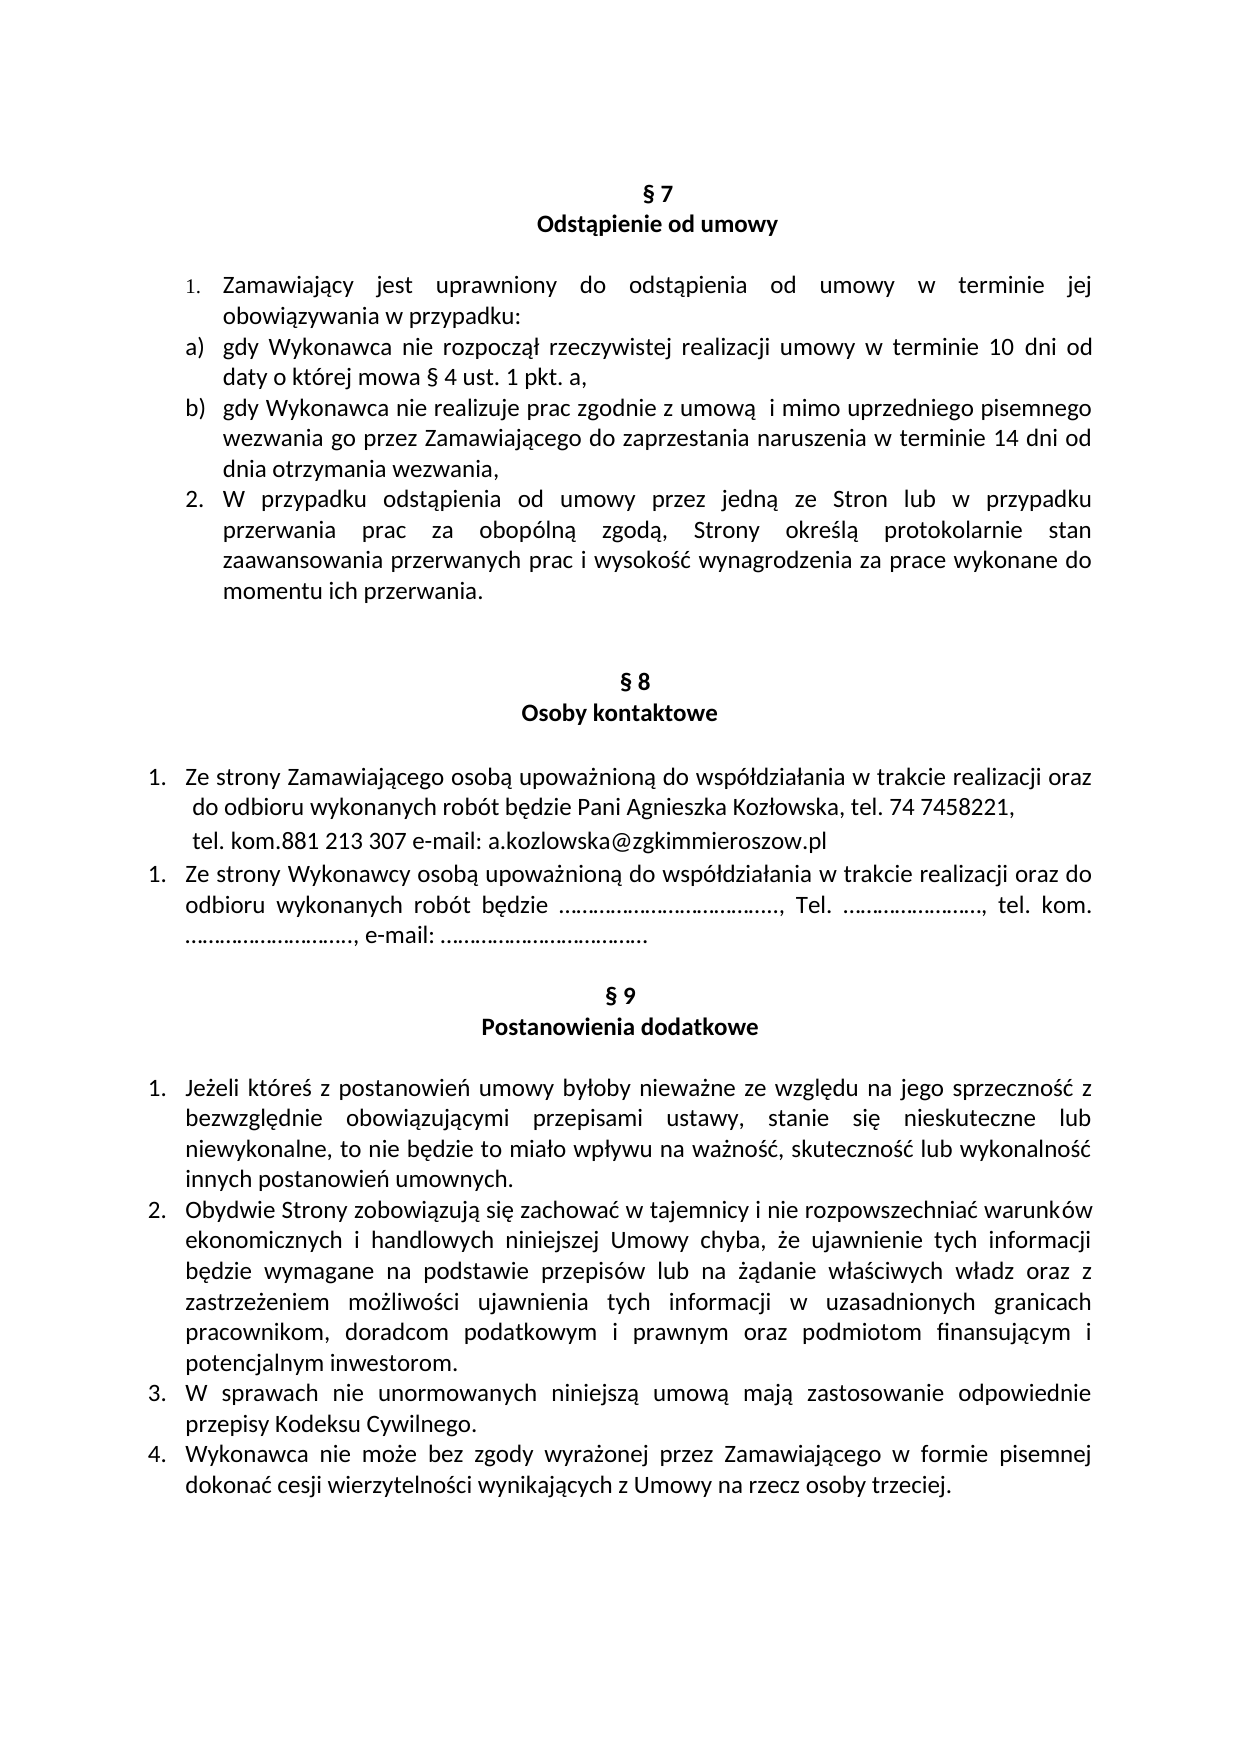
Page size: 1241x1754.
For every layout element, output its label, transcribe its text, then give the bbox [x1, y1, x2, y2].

text tel. kom.881 213 307 e-mail: a.kozlowska@zgkimmieroszow.pl [192, 825, 1093, 855]
text § 8 [177, 666, 1093, 697]
text § 9 [148, 980, 1093, 1011]
list Odstąpienie od umowy [223, 209, 1093, 239]
list W sprawach nie unormowanych niniejszą umową mają zastosowanie odpowiednie przepisy Kodeksu Cywilnego. [148, 1377, 1093, 1438]
list W przypadku odstąpienia od umowy przez jedną ze Stron lub w przypadku przerwania prac za obopólną zgodą, Strony określą protokolarnie stan zaawansowania przerwanych prac i wysokość wynagrodzenia za prace wykonane do momentu ich przerwania. [185, 483, 1093, 605]
list Zamawiający jest uprawniony do odstąpienia od umowy w terminie jej obowiązywania w przypadku: [185, 270, 1093, 331]
list Wykonawca nie może bez zgody wyrażonej przez Zamawiającego w formie pisemnej dokonać cesji wierzytelności wynikających z Umowy na rzecz osoby trzeciej. [148, 1438, 1093, 1499]
list gdy Wykonawca nie rozpoczął rzeczywistej realizacji umowy w terminie 10 dni od daty o której mowa § 4 ust. 1 pkt. a, [185, 331, 1093, 392]
text Postanowienia dodatkowe [148, 1011, 1093, 1041]
list Ze strony Zamawiającego osobą upoważnioną do współdziałania w trakcie realizacji oraz do odbioru wykonanych robót będzie Pani Agnieszka Kozłowska, tel. 74 7458221, [148, 761, 1093, 822]
list Obydwie Strony zobowiązują się zachować w tajemnicy i nie rozpowszechniać warunków ekonomicznych i handlowych niniejszej Umowy chyba, że ujawnienie tych informacji będzie wymagane na podstawie przepisów lub na żądanie właściwych władz oraz z zastrzeżeniem możliwości ujawnienia tych informacji w uzasadnionych granicach pracownikom, doradcom podatkowym i prawnym oraz podmiotom finansującym i potencjalnym inwestorom. [148, 1194, 1093, 1377]
text Osoby kontaktowe [148, 697, 1092, 727]
list Jeżeli któreś z postanowień umowy byłoby nieważne ze względu na jego sprzeczność z bezwzględnie obowiązującymi przepisami ustawy, stanie się nieskuteczne lub niewykonalne, to nie będzie to miało wpływu na ważność, skuteczność lub wykonalność innych postanowień umownych. [148, 1072, 1093, 1194]
list § 7 [223, 178, 1093, 209]
list Ze strony Wykonawcy osobą upoważnioną do współdziałania w trakcie realizacji oraz do odbioru wykonanych robót będzie ……………………………….., Tel. ……………………, tel. kom. ……………………….., e-mail: ……………………………… [148, 858, 1093, 950]
list gdy Wykonawca nie realizuje prac zgodnie z umową i mimo uprzedniego pisemnego wezwania go przez Zamawiającego do zaprzestania naruszenia w terminie 14 dni od dnia otrzymania wezwania, [185, 392, 1093, 483]
